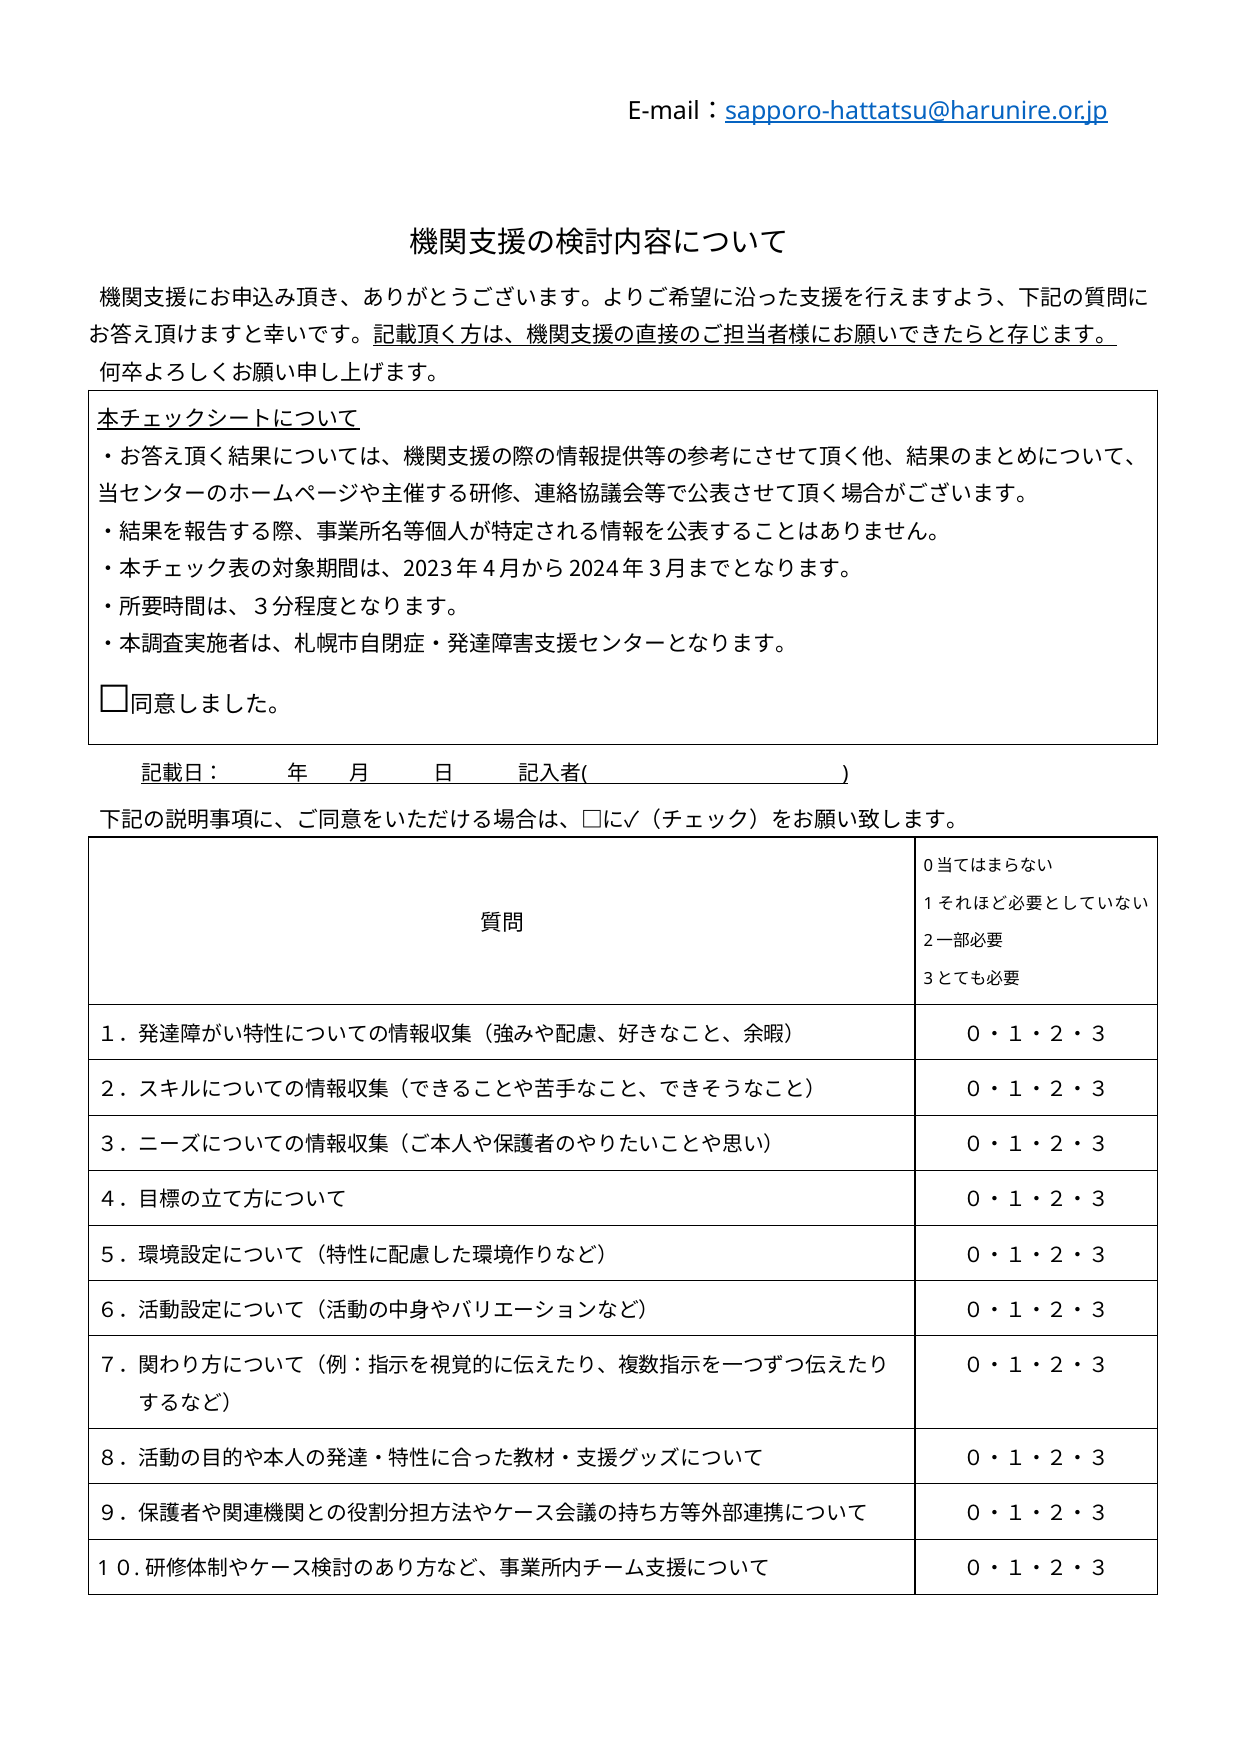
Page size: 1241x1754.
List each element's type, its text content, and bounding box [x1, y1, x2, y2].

text E-mail：sapporo-hattatsu@harunire.or.jp [89, 89, 1108, 127]
table_cell ３．ニーズについての情報収集（ご本人や保護者のやりたいことや思い） [89, 1116, 914, 1170]
table_header 本チェックシートについて ・お答え頂く結果については、機関支援の際の情報提供等の参考にさせて頂く他、結果のまとめについて、当センターのホームページや主催する研修、連絡協議会等で公表させて頂く場合がございます。 ・結果を報告する際、事業所名等個人が特定される情報を公表することはありません。 ・本チェック表の対象期間は、2023年4月から2024年3月までとなります。 ・所要時間は、３分程度となります。 ・本調査実施者は、札幌市自閉症・発達障害支援センターとなります。 同意しました。 [89, 391, 1157, 744]
table_cell ６．活動設定について（活動の中身やバリエーションなど） [89, 1281, 914, 1335]
table_cell [916, 1060, 1157, 1114]
table_cell 記載日： 年 月 日 記入者( ) [89, 745, 1157, 799]
table_cell [916, 1116, 1157, 1170]
table_header 0当てはまらない 1それほど必要としていない 2一部必要 3とても必要 [916, 838, 1157, 1004]
table_cell ７．関わり方について（例：指示を視覚的に伝えたり、複数指示を一つずつ伝えたり するなど） [89, 1336, 914, 1428]
text 機関支援の検討内容について [89, 202, 1152, 277]
table_cell [916, 1429, 1157, 1483]
table_cell ４．目標の立て方について [89, 1171, 914, 1225]
table_cell 1０. 研修体制やケース検討のあり方など、事業所内チーム支援について [89, 1540, 914, 1594]
table_header 質問 [89, 838, 914, 1004]
table_cell [916, 1336, 1157, 1428]
table_cell [916, 1226, 1157, 1280]
table_cell ８．活動の目的や本人の発達・特性に合った教材・支援グッズについて [89, 1429, 914, 1483]
table_cell [916, 1484, 1157, 1538]
text 機関支援にお申込み頂き、ありがとうございます。よりご希望に沿った支援を行えますよう、下記の質問にお答え頂けますと幸いです。記載頂く方は、機関支援の直接のご担当者様にお願いできたらと存じます。 [89, 277, 1152, 352]
table_cell ５．環境設定について（特性に配慮した環境作りなど） [89, 1226, 914, 1280]
table_cell ２．スキルについての情報収集（できることや苦手なこと、できそうなこと） [89, 1060, 914, 1114]
text 下記の説明事項に、ご同意をいただける場合は、□に✓（チェック）をお願い致します。 [89, 799, 1152, 836]
table_cell [916, 1171, 1157, 1225]
text 何卒よろしくお願い申し上げます。 [89, 352, 1152, 389]
table_cell [916, 1540, 1157, 1594]
table_cell １．発達障がい特性についての情報収集（強みや配慮、好きなこと、余暇） [89, 1005, 914, 1059]
table_cell ９．保護者や関連機関との役割分担方法やケース会議の持ち方等外部連携について [89, 1484, 914, 1538]
table_cell [916, 1281, 1157, 1335]
table_cell [916, 1005, 1157, 1059]
